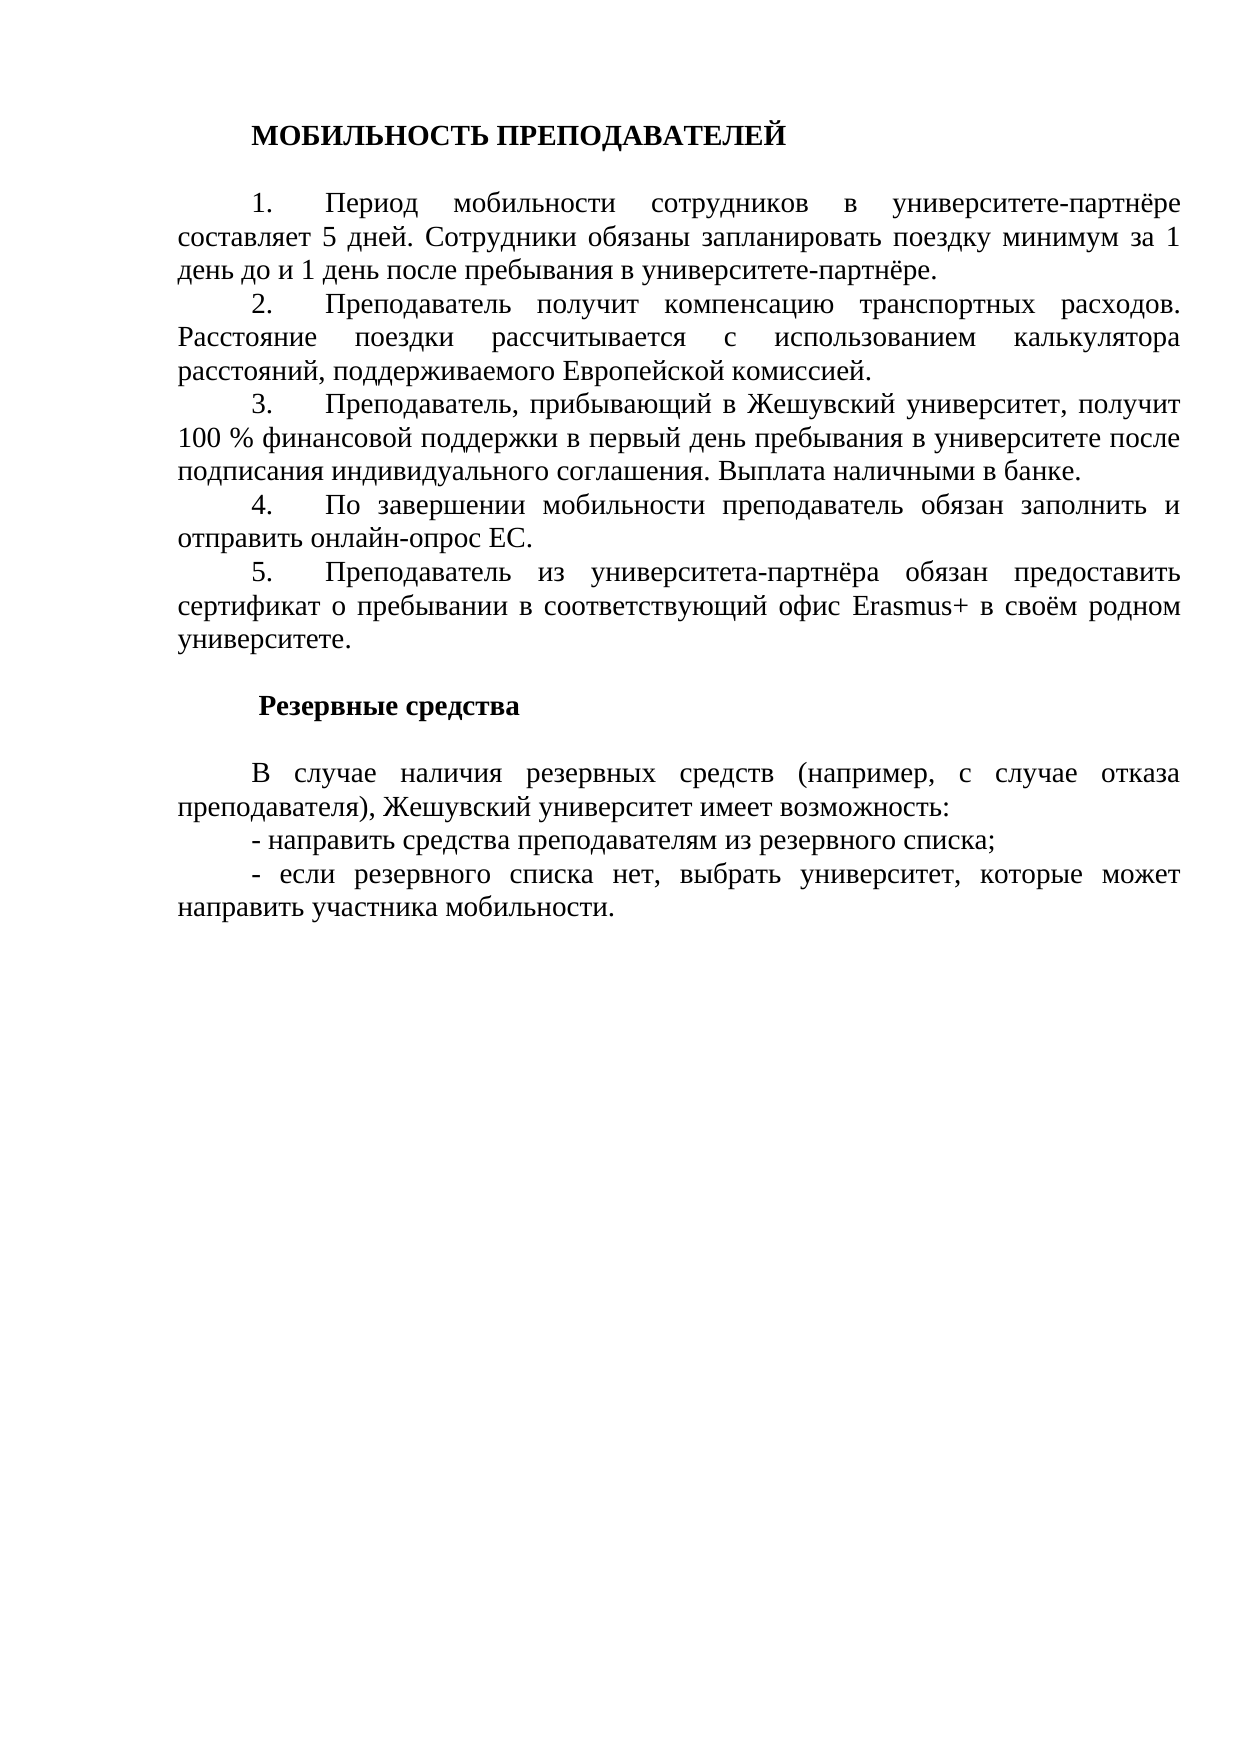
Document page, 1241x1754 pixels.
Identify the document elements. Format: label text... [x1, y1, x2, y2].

list Преподаватель, прибывающий в Жешувский университет, получит 100 % финансовой поддержки в первый день пребывания в университете после подписания индивидуального соглашения. Выплата наличными в банке. [177, 386, 1181, 487]
text В случае наличия резервных средств (например, с случае отказа преподавателя), Жешувский университет имеет возможность: [177, 755, 1181, 822]
list Преподаватель получит компенсацию транспортных расходов. Расстояние поездки рассчитывается с использованием калькулятора расстояний, поддерживаемого Европейской комиссией. [177, 286, 1181, 386]
list По завершении мобильности преподаватель обязан заполнить и отправить онлайн-опрос ЕС. [177, 487, 1181, 554]
list МОБИЛЬНОСТЬ ПРЕПОДАВАТЕЛЕЙ [177, 118, 1181, 152]
text - направить средства преподавателям из резервного списка; [177, 822, 1181, 856]
list Преподаватель из университета-партнёра обязан предоставить сертификат о пребывании в соответствующий офис Erasmus+ в своём родном университете. [177, 554, 1181, 655]
text - если резервного списка нет, выбрать университет, которые может направить участника мобильности. [177, 856, 1181, 923]
text Резервные средства [177, 688, 1181, 722]
list Период мобильности сотрудников в университете-партнёре составляет 5 дней. Сотрудники обязаны запланировать поездку минимум за 1 день до и 1 день после пребывания в университете-партнёре. [177, 185, 1181, 286]
